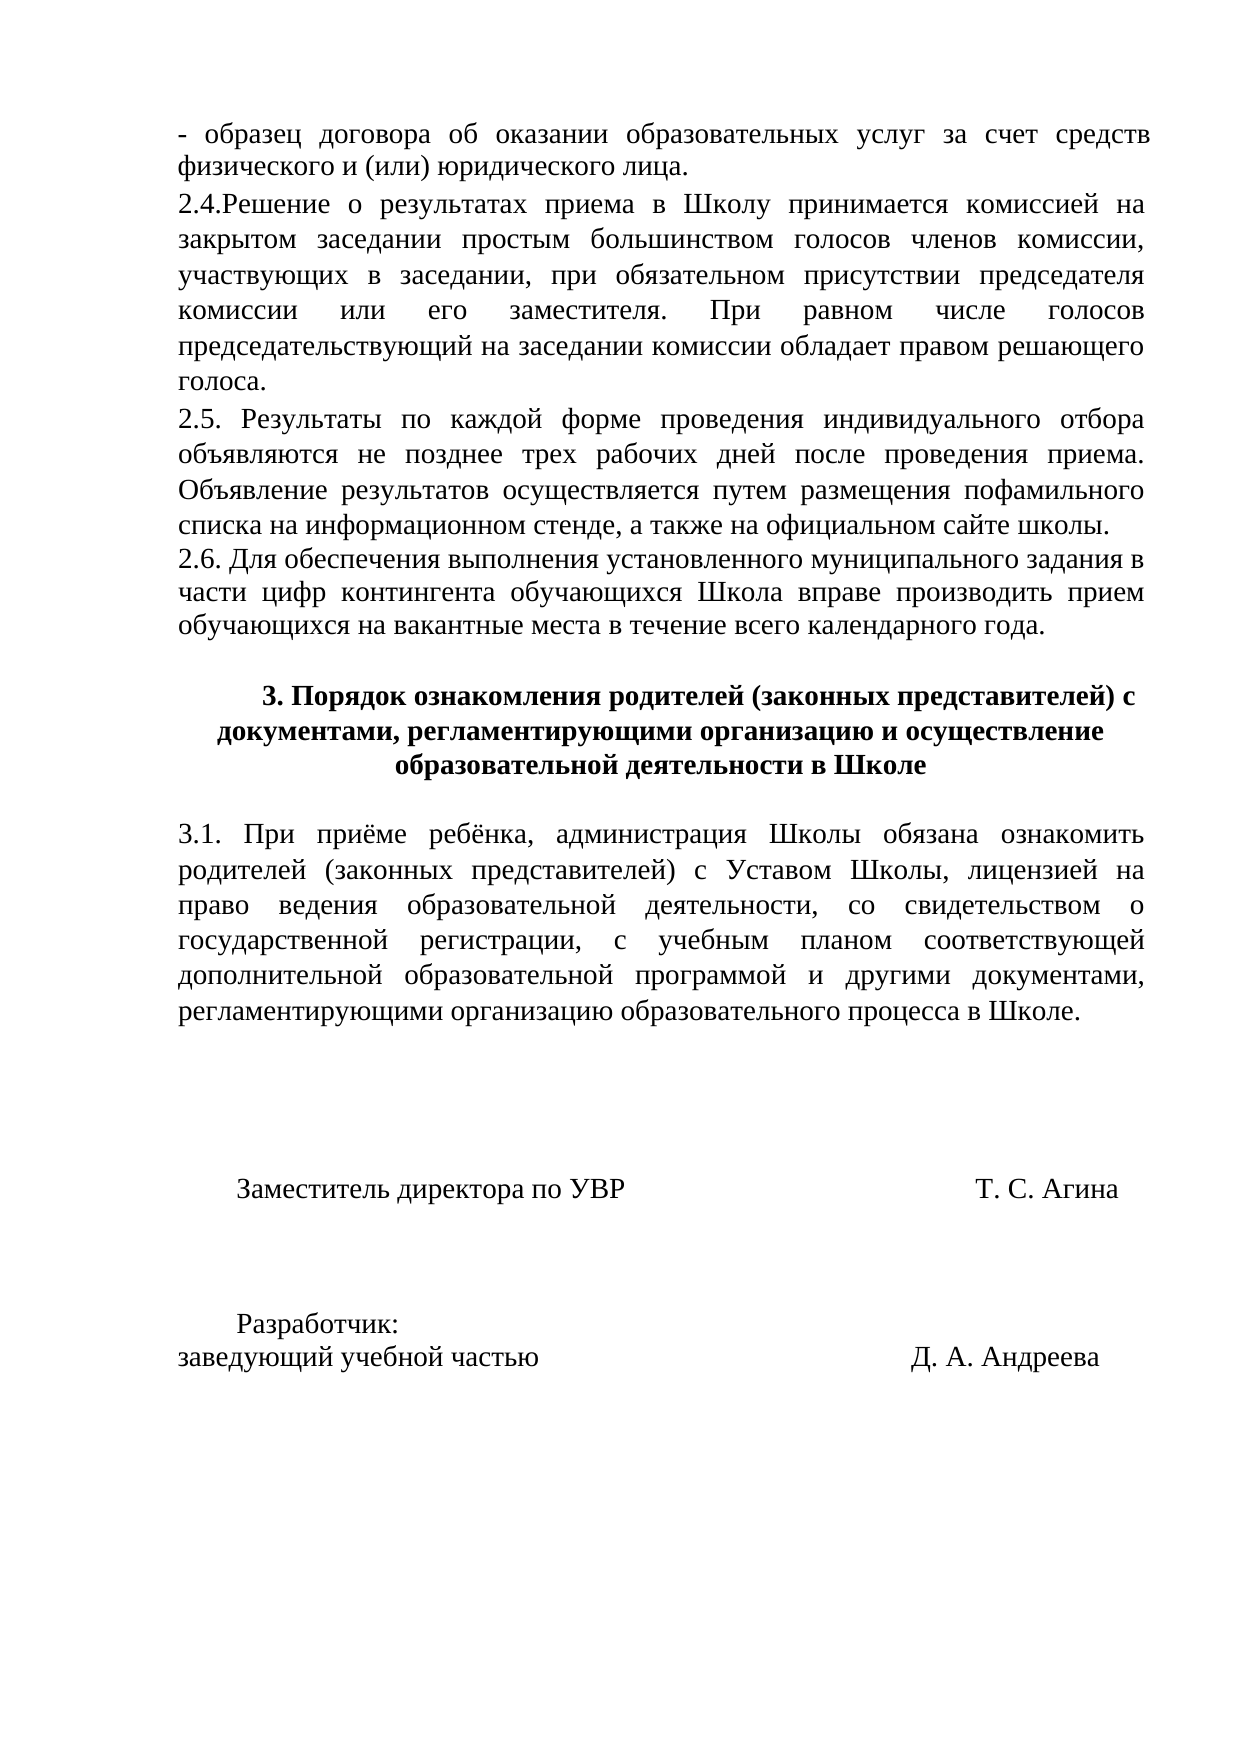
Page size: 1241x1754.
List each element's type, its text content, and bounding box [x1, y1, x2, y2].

text Заместитель директора по УВР Т. С. Агина [236, 1172, 1152, 1205]
text 2.6. Для обеспечения выполнения установленного муниципального задания в части цифр контингента обучающихся Школа вправе производить прием обучающихся на вакантные места в течение всего календарного года. [178, 542, 1145, 641]
text - образец договора об оказании образовательных услуг за счет средств физического и (или) юридического лица. [177, 118, 1152, 182]
text 2.5. Результаты по каждой форме проведения индивидуального отбора объявляются не позднее трех рабочих дней после проведения приема. Объявление результатов осуществляется путем размещения пофамильного списка на информационном стенде, а также на официальном сайте школы. [178, 401, 1145, 541]
text 2.4.Решение о результатах приема в Школу принимается комиссией на закрытом заседании простым большинством голосов членов комиссии, участвующих в заседании, при обязательном присутствии председателя комиссии или его заместителя. При равном числе голосов председательствующий на заседании комиссии обладает правом решающего голоса. [178, 186, 1145, 397]
text 3.1. При приёме ребёнка, администрация Школы обязана ознакомить родителей (законных представителей) с Уставом Школы, лицензией на право ведения образовательной деятельности, со свидетельством о государственной регистрации, с учебным планом соответствующей дополнительной образовательной программой и другими документами, регламентирующими организацию образовательного процесса в Школе. [178, 817, 1145, 1026]
text 3. Порядок ознакомления родителей (законных представителей) с документами, регламентирующими организацию и осуществление образовательной деятельности в Школе [182, 678, 1139, 781]
text заведующий учебной частью Д. А. Андреева [177, 1339, 1152, 1373]
text Разработчик: [236, 1306, 1152, 1339]
